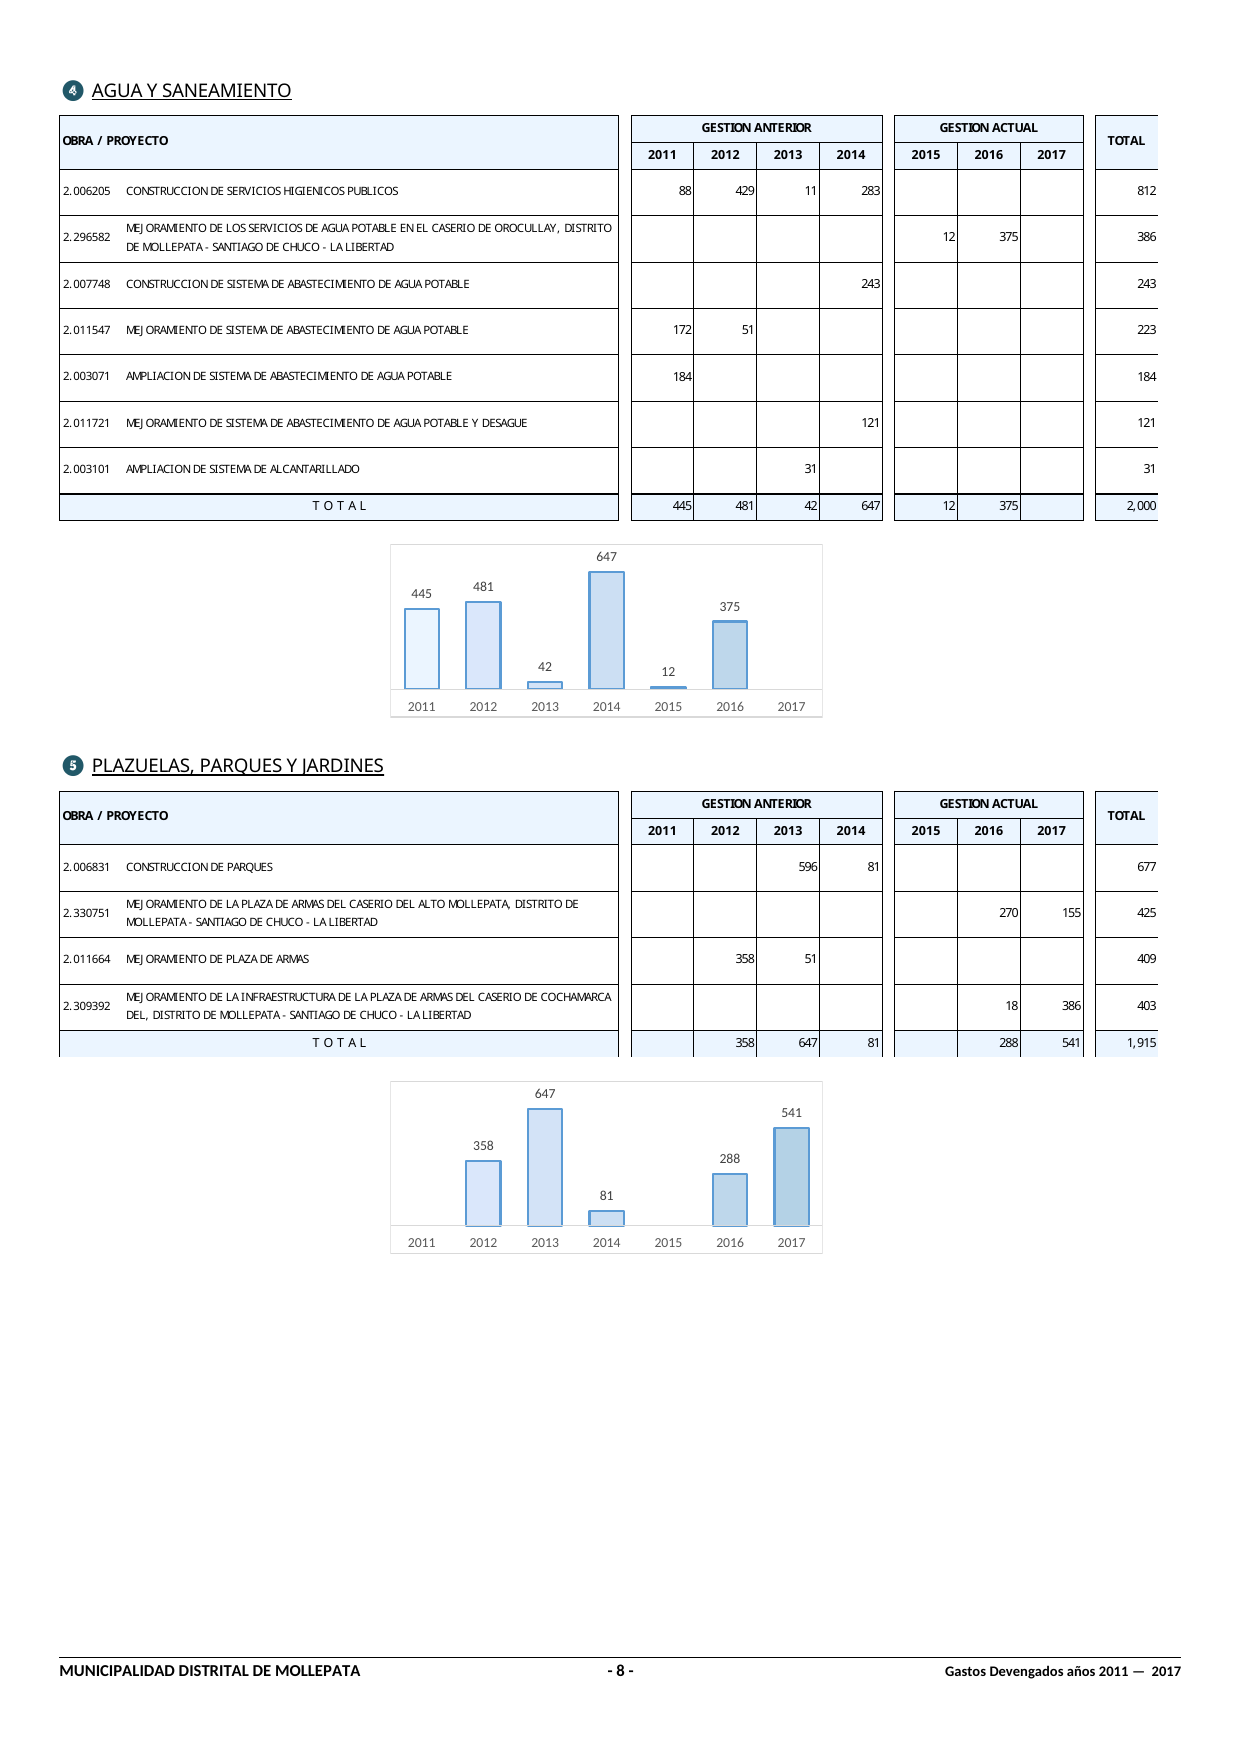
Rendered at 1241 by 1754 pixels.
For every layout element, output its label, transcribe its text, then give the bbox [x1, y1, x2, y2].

table_header ❺ PLAZUELAS, PARQUES Y JARDINES [39, 746, 1174, 1260]
table_header ❹ AGUA Y SANEAMIENTO [39, 71, 1174, 724]
